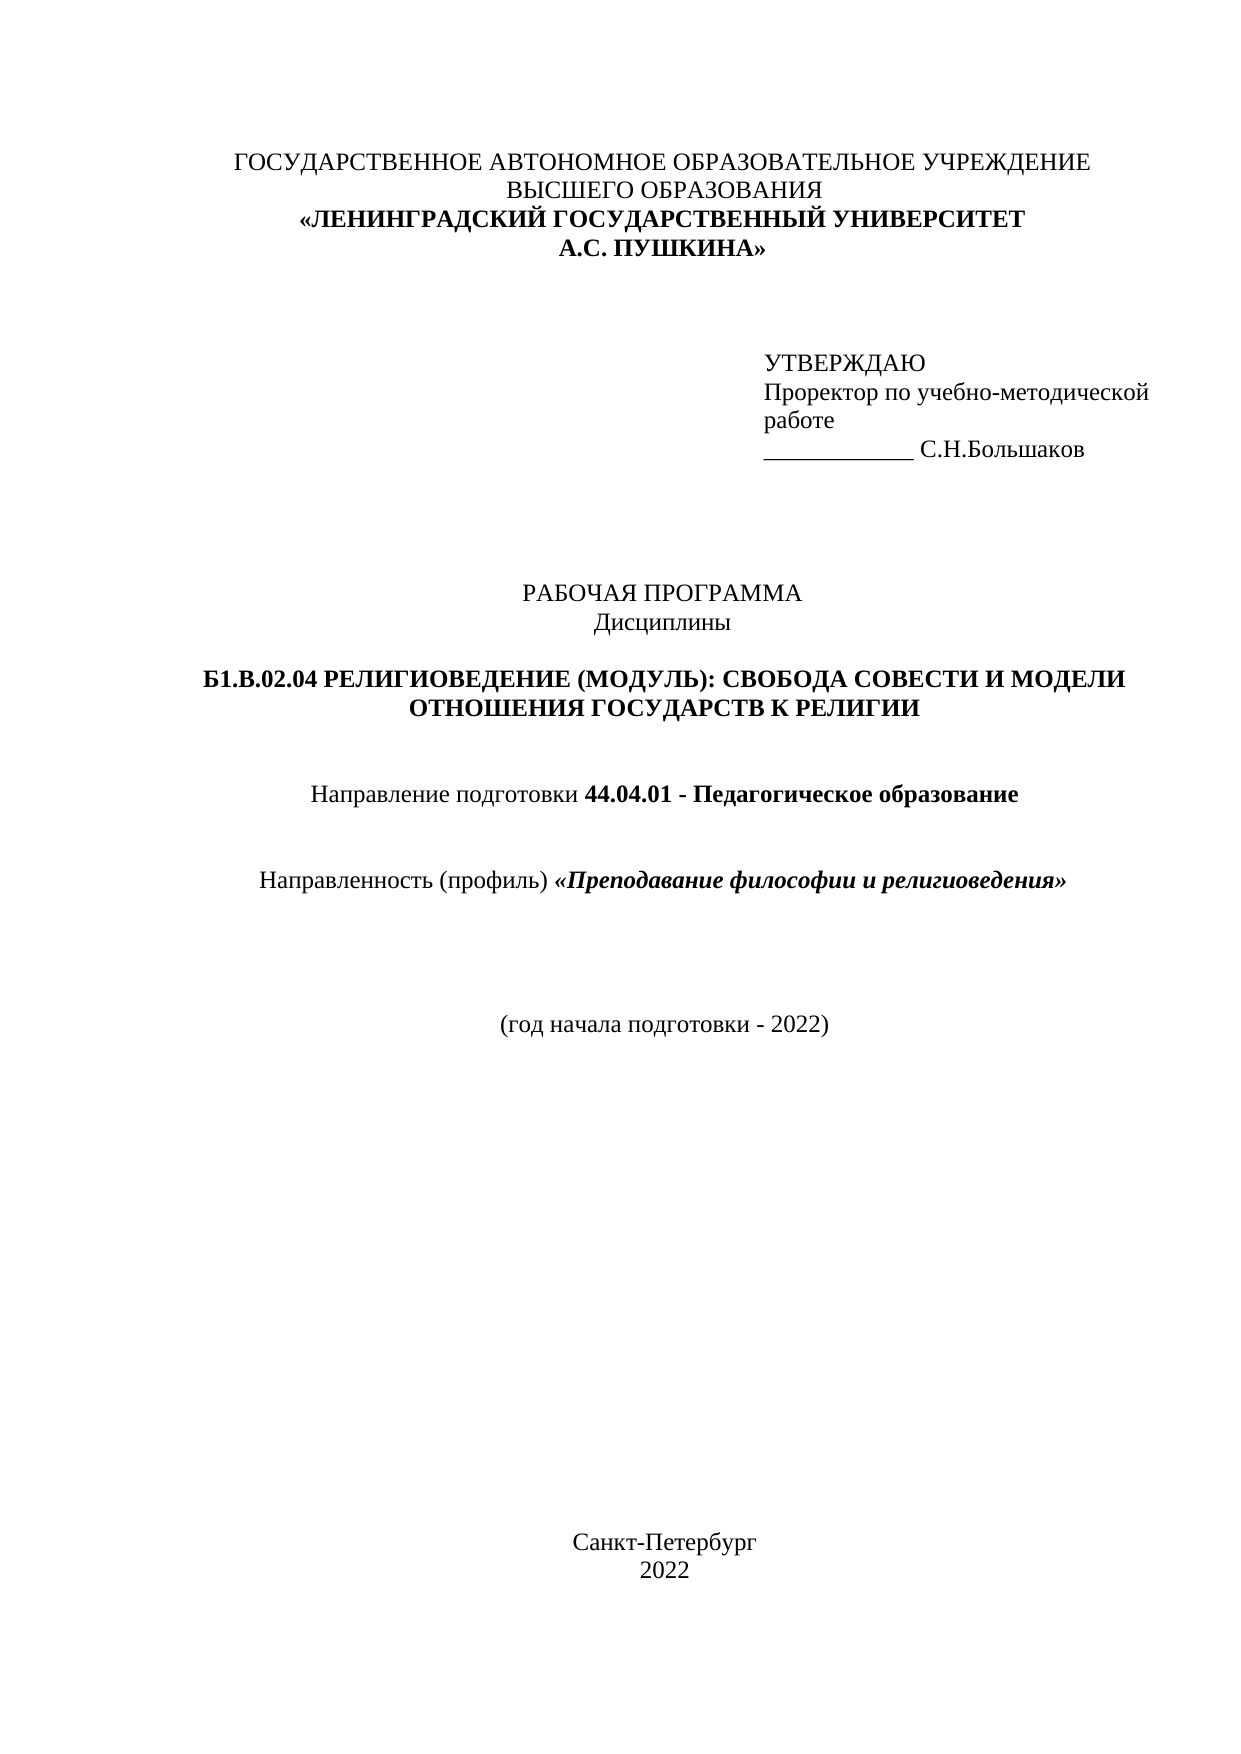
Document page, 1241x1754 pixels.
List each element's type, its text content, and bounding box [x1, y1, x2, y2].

text Направление подготовки 44.04.01 - Педагогическое образование [177, 779, 1152, 808]
text (год начала подготовки - 2022) [177, 1009, 1152, 1038]
text 2022 [177, 1556, 1152, 1584]
text «ЛЕНИНГРАДСКИЙ ГОСУДАРСТВЕННЫЙ УНИВЕРСИТЕТ [173, 204, 1152, 233]
text А.С. ПУШКИНА» [173, 233, 1152, 262]
text Направленность (профиль) «Преподавание философии и религиоведения» [177, 866, 1152, 894]
text Б1.В.02.04 РЕЛИГИОВЕДЕНИЕ (МОДУЛЬ): СВОБОДА СОВЕСТИ И МОДЕЛИ ОТНОШЕНИЯ ГОСУДАРСТВ К РЕЛИГИИ [177, 664, 1152, 722]
text ____________ С.Н.Большаков [177, 434, 1152, 463]
text ГОСУДАРСТВЕННОЕ АВТОНОМНОЕ ОБРАЗОВАТЕЛЬНОЕ УЧРЕЖДЕНИЕ ВЫСШЕГО ОБРАЗОВАНИЯ [173, 147, 1152, 204]
text работе [177, 406, 1152, 434]
text Проректор по учебно-методической [177, 377, 1152, 406]
text Дисциплины [173, 607, 1152, 636]
text Санкт-Петербург [177, 1527, 1152, 1556]
text УТВЕРЖДАЮ [177, 348, 1152, 377]
text РАБОЧАЯ ПРОГРАММА [173, 578, 1152, 607]
